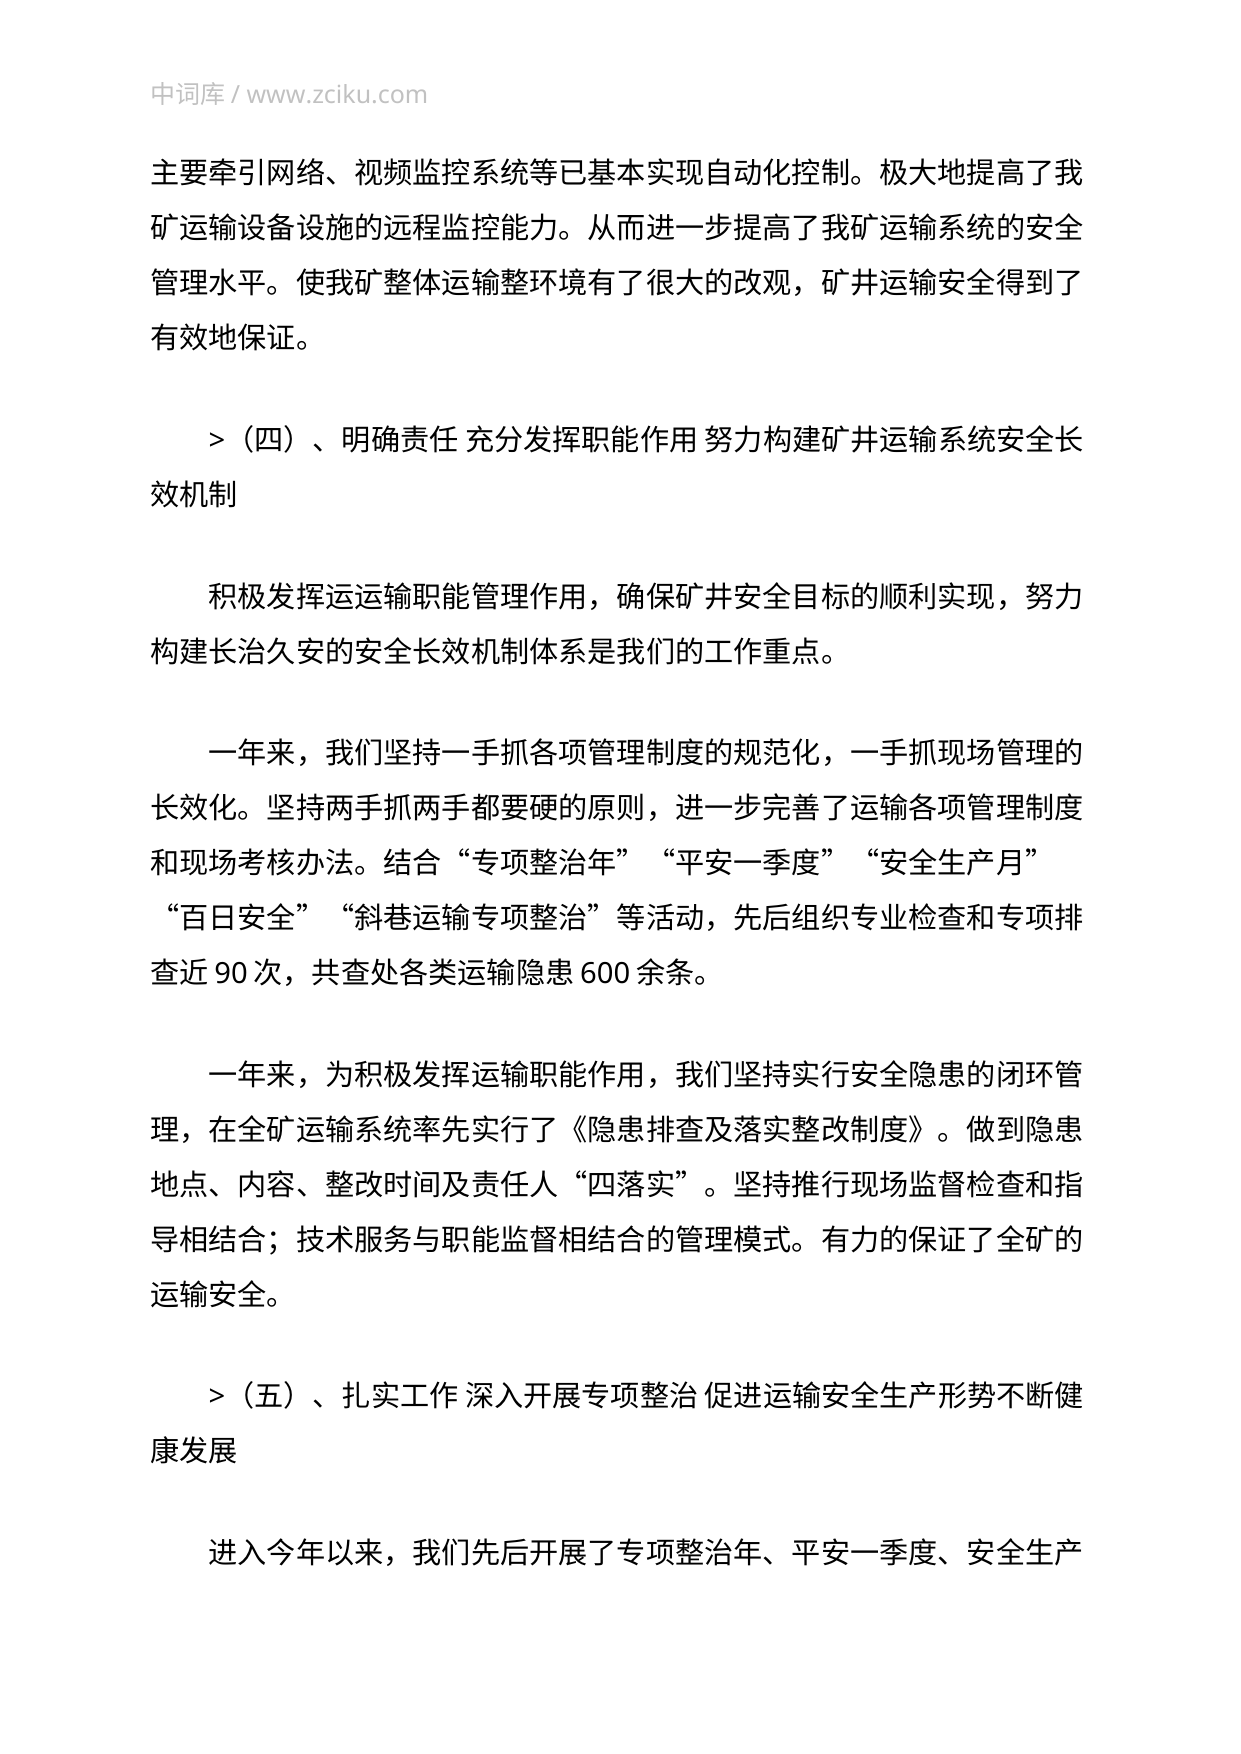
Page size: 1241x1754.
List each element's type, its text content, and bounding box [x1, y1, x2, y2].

text >（五）、扎实工作 深入开展专项整治 促进运输安全生产形势不断健康发展 [150, 1373, 1090, 1470]
text 一年来，为积极发挥运输职能作用，我们坚持实行安全隐患的闭环管理，在全矿运输系统率先实行了《隐患排查及落实整改制度》。做到隐患地点、内容、整改时间及责任人“四落实”。坚持推行现场监督检查和指导相结合；技术服务与职能监督相结合的管理模式。有力的保证了全矿的运输安全。 [150, 1051, 1090, 1313]
text >（四）、明确责任 充分发挥职能作用 努力构建矿井运输系统安全长效机制 [150, 416, 1090, 514]
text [150, 1529, 1090, 1572]
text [150, 150, 1090, 357]
text 一年来，我们坚持一手抓各项管理制度的规范化，一手抓现场管理的长效化。坚持两手抓两手都要硬的原则，进一步完善了运输各项管理制度和现场考核办法。结合“专项整治年”“平安一季度”“安全生产月”“百日安全”“斜巷运输专项整治”等活动，先后组织专业检查和专项排查近90次，共查处各类运输隐患600余条。 [150, 730, 1090, 992]
text 积极发挥运运输职能管理作用，确保矿井安全目标的顺利实现，努力构建长治久安的安全长效机制体系是我们的工作重点。 [150, 573, 1090, 670]
